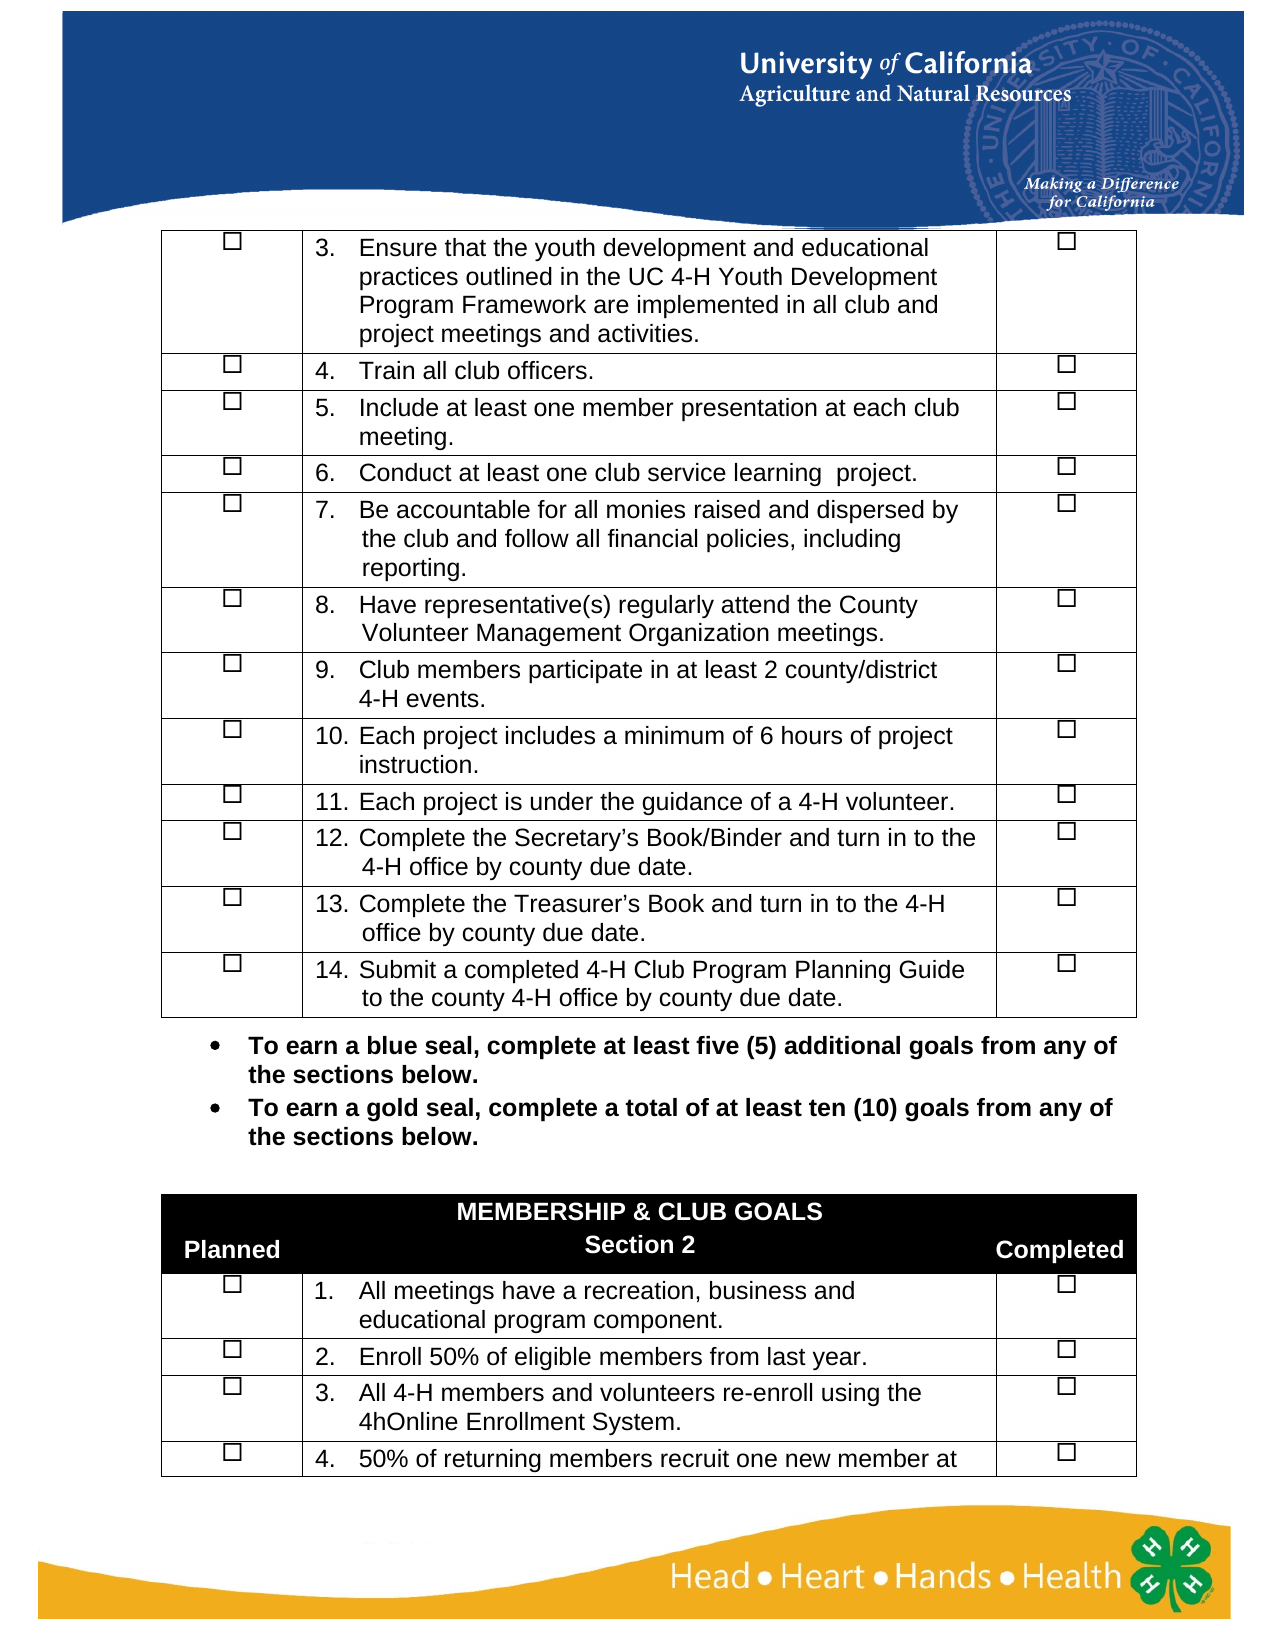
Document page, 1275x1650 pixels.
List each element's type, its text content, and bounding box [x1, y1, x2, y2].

picture [62, 11, 1244, 230]
table_cell Have representative(s) regularly attend the County Volunteer Management Organization meetings. [303, 588, 996, 652]
table_cell [162, 887, 302, 952]
table_cell All 4-H members and volunteers re-enroll using the 4hOnline Enrollment System. [303, 1376, 996, 1441]
table_cell [997, 785, 1136, 820]
table_cell [162, 456, 302, 492]
table_cell Include at least one member presentation at each club meeting. [303, 391, 996, 455]
table_cell [162, 719, 302, 783]
table_cell [162, 1442, 302, 1476]
table_cell [162, 1339, 302, 1375]
table_cell [997, 391, 1136, 455]
table_cell Complete the Treasurer’s Book and turn in to the 4-H office by county due date. [303, 887, 996, 952]
table_cell [162, 231, 302, 353]
table_cell [997, 1442, 1136, 1476]
table_cell Train all club officers. [303, 354, 996, 390]
table_cell [997, 493, 1136, 587]
table_cell Enroll 50% of eligible members from last year. [303, 1339, 996, 1375]
table_cell Be accountable for all monies raised and dispersed by the club and follow all financial policies, including reporting. [303, 493, 996, 587]
table_cell [162, 785, 302, 820]
table_cell 50% of returning members recruit one new member at enrollment time. [303, 1442, 996, 1476]
table_cell Each project includes a minimum of 6 hours of project instruction. [303, 719, 996, 783]
table_cell [162, 493, 302, 587]
table_cell [162, 354, 302, 390]
table_cell [162, 1376, 302, 1441]
table_cell All meetings have a recreation, business and educational program component. [303, 1274, 996, 1338]
table_cell [997, 354, 1136, 390]
table_cell [997, 719, 1136, 783]
table_cell [997, 887, 1136, 952]
table_cell Completed [978, 1195, 1136, 1273]
table_cell Each project is under the guidance of a 4-H volunteer. [303, 785, 996, 820]
table_cell [997, 653, 1136, 718]
table_cell [997, 231, 1136, 353]
table_cell MEMBERSHIP & CLUB GOALS Section 2 [303, 1195, 977, 1273]
table_cell Conduct at least one club service learning project. [303, 456, 996, 492]
table_cell [997, 1274, 1136, 1338]
table_cell [162, 953, 302, 1017]
table_cell [997, 456, 1136, 492]
table_cell [997, 588, 1136, 652]
table_cell Planned [162, 1195, 302, 1273]
picture [38, 1500, 1231, 1619]
table_cell [162, 1274, 302, 1338]
table_cell [997, 1376, 1136, 1441]
table_cell [997, 1339, 1136, 1375]
table_cell Ensure that the youth development and educational practices outlined in the UC 4-H Youth Development Program Framework are implemented in all club and project meetings and activities. [303, 231, 996, 353]
table_cell Club members participate in at least 2 county/district 4-H events. [303, 653, 996, 718]
table_cell To earn a blue seal, complete at least five (5) additional goals from any of the sections below. To earn a gold seal, complete a total of at least ten (10) goals from any of the sections below. [162, 1018, 1137, 1194]
table_cell Complete the Secretary’s Book/Binder and turn in to the 4-H office by county due date. [303, 821, 996, 886]
table_cell [997, 821, 1136, 886]
table_cell Submit a completed 4-H Club Program Planning Guide to the county 4-H office by county due date. [303, 953, 996, 1017]
table_cell [162, 391, 302, 455]
table_cell [162, 653, 302, 718]
table_cell [162, 588, 302, 652]
table_cell [162, 821, 302, 886]
table_cell [997, 953, 1136, 1017]
